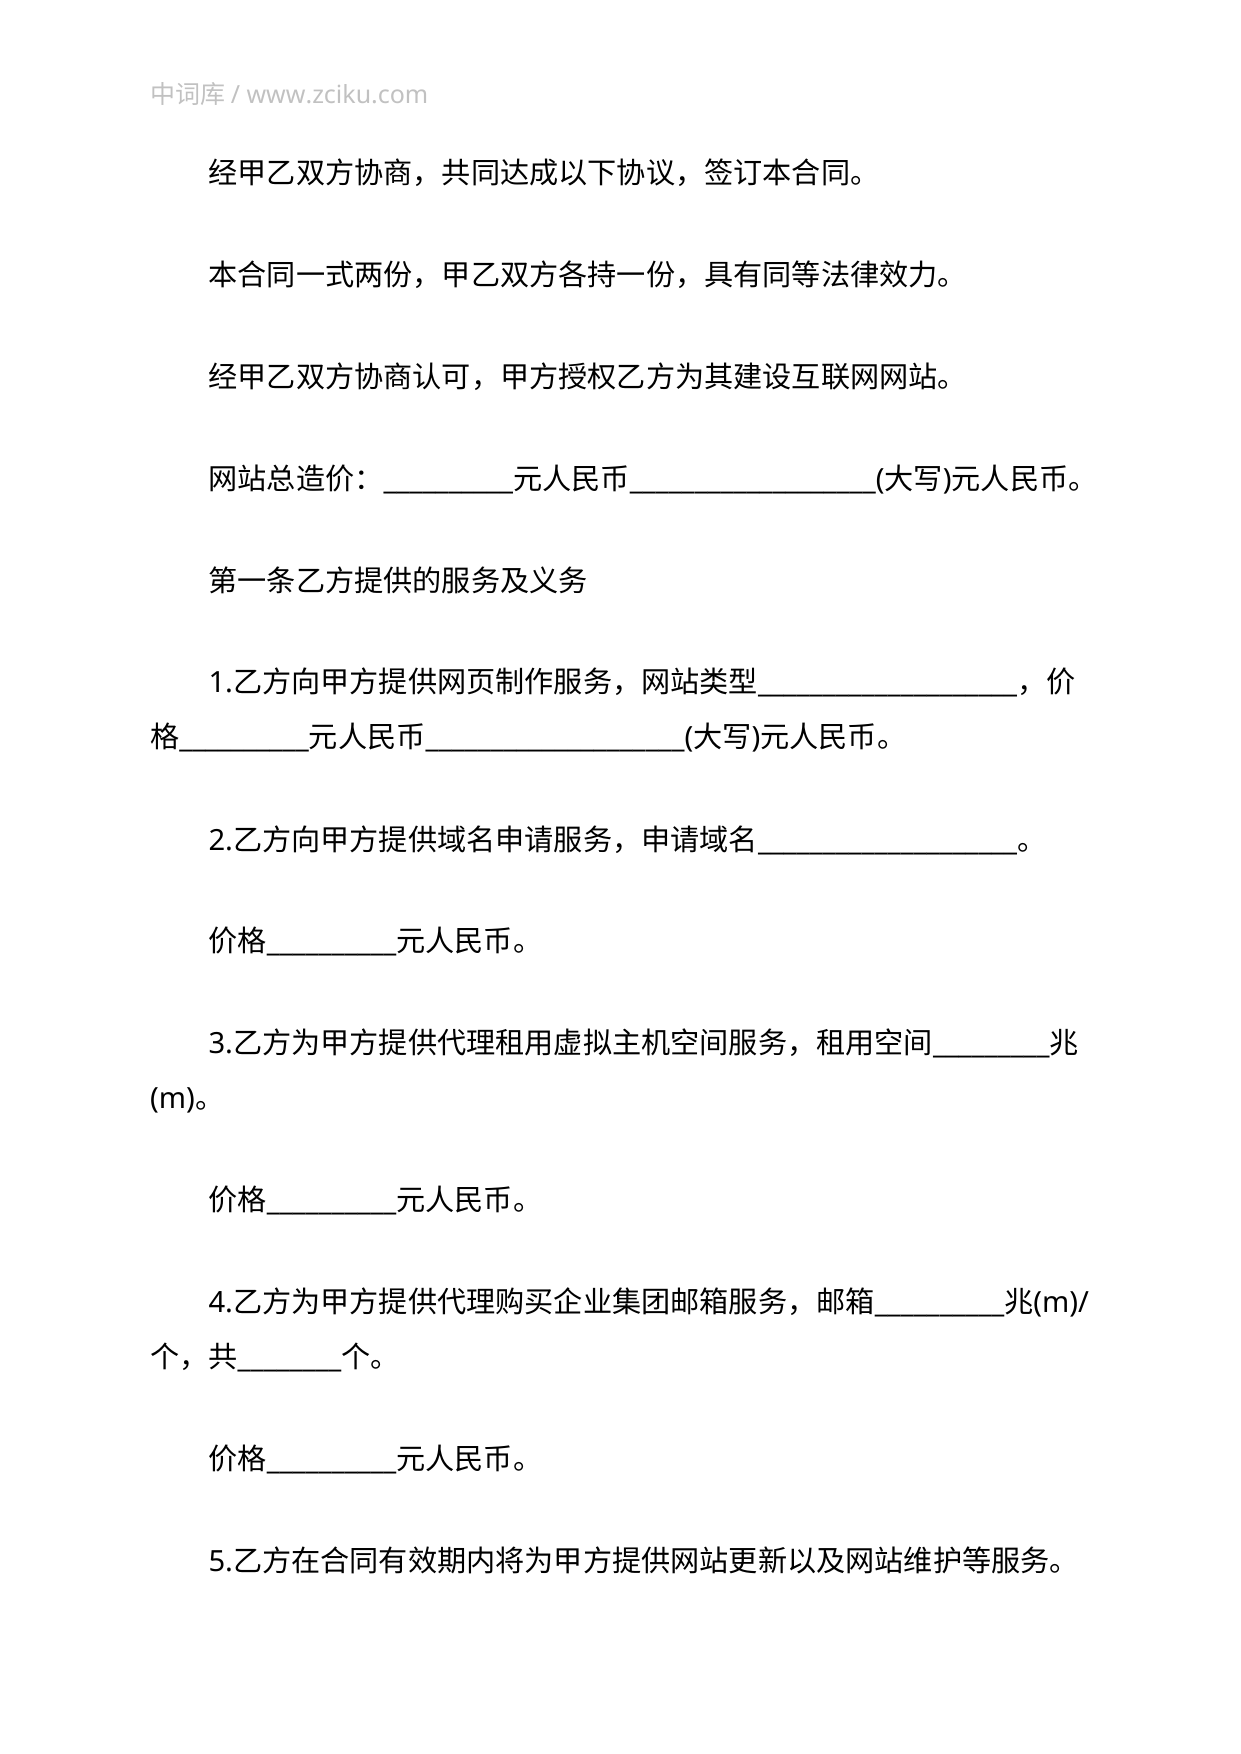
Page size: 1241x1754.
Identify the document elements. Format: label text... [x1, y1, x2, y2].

text 本合同一式两份，甲乙双方各持一份，具有同等法律效力。 [150, 252, 1090, 294]
text 第一条乙方提供的服务及义务 [150, 557, 1090, 599]
text 价格__________元人民币。 [150, 1177, 1090, 1219]
text 2.乙方向甲方提供域名申请服务，申请域名____________________。 [150, 816, 1090, 858]
text 价格__________元人民币。 [150, 1436, 1090, 1478]
text 经甲乙双方协商认可，甲方授权乙方为其建设互联网网站。 [150, 353, 1090, 396]
text 价格__________元人民币。 [150, 918, 1090, 960]
text 经甲乙双方协商，共同达成以下协议，签订本合同。 [150, 150, 1090, 192]
text 5.乙方在合同有效期内将为甲方提供网站更新以及网站维护等服务。 [150, 1538, 1090, 1580]
text 1.乙方向甲方提供网页制作服务，网站类型____________________，价格__________元人民币____________________(大写)元人民币。 [150, 659, 1090, 756]
text 网站总造价：__________元人民币___________________(大写)元人民币。 [150, 455, 1090, 498]
text 4.乙方为甲方提供代理购买企业集团邮箱服务，邮箱__________兆(m)/个，共________个。 [150, 1279, 1090, 1376]
text 3.乙方为甲方提供代理租用虚拟主机空间服务，租用空间_________兆(m)。 [150, 1020, 1090, 1117]
